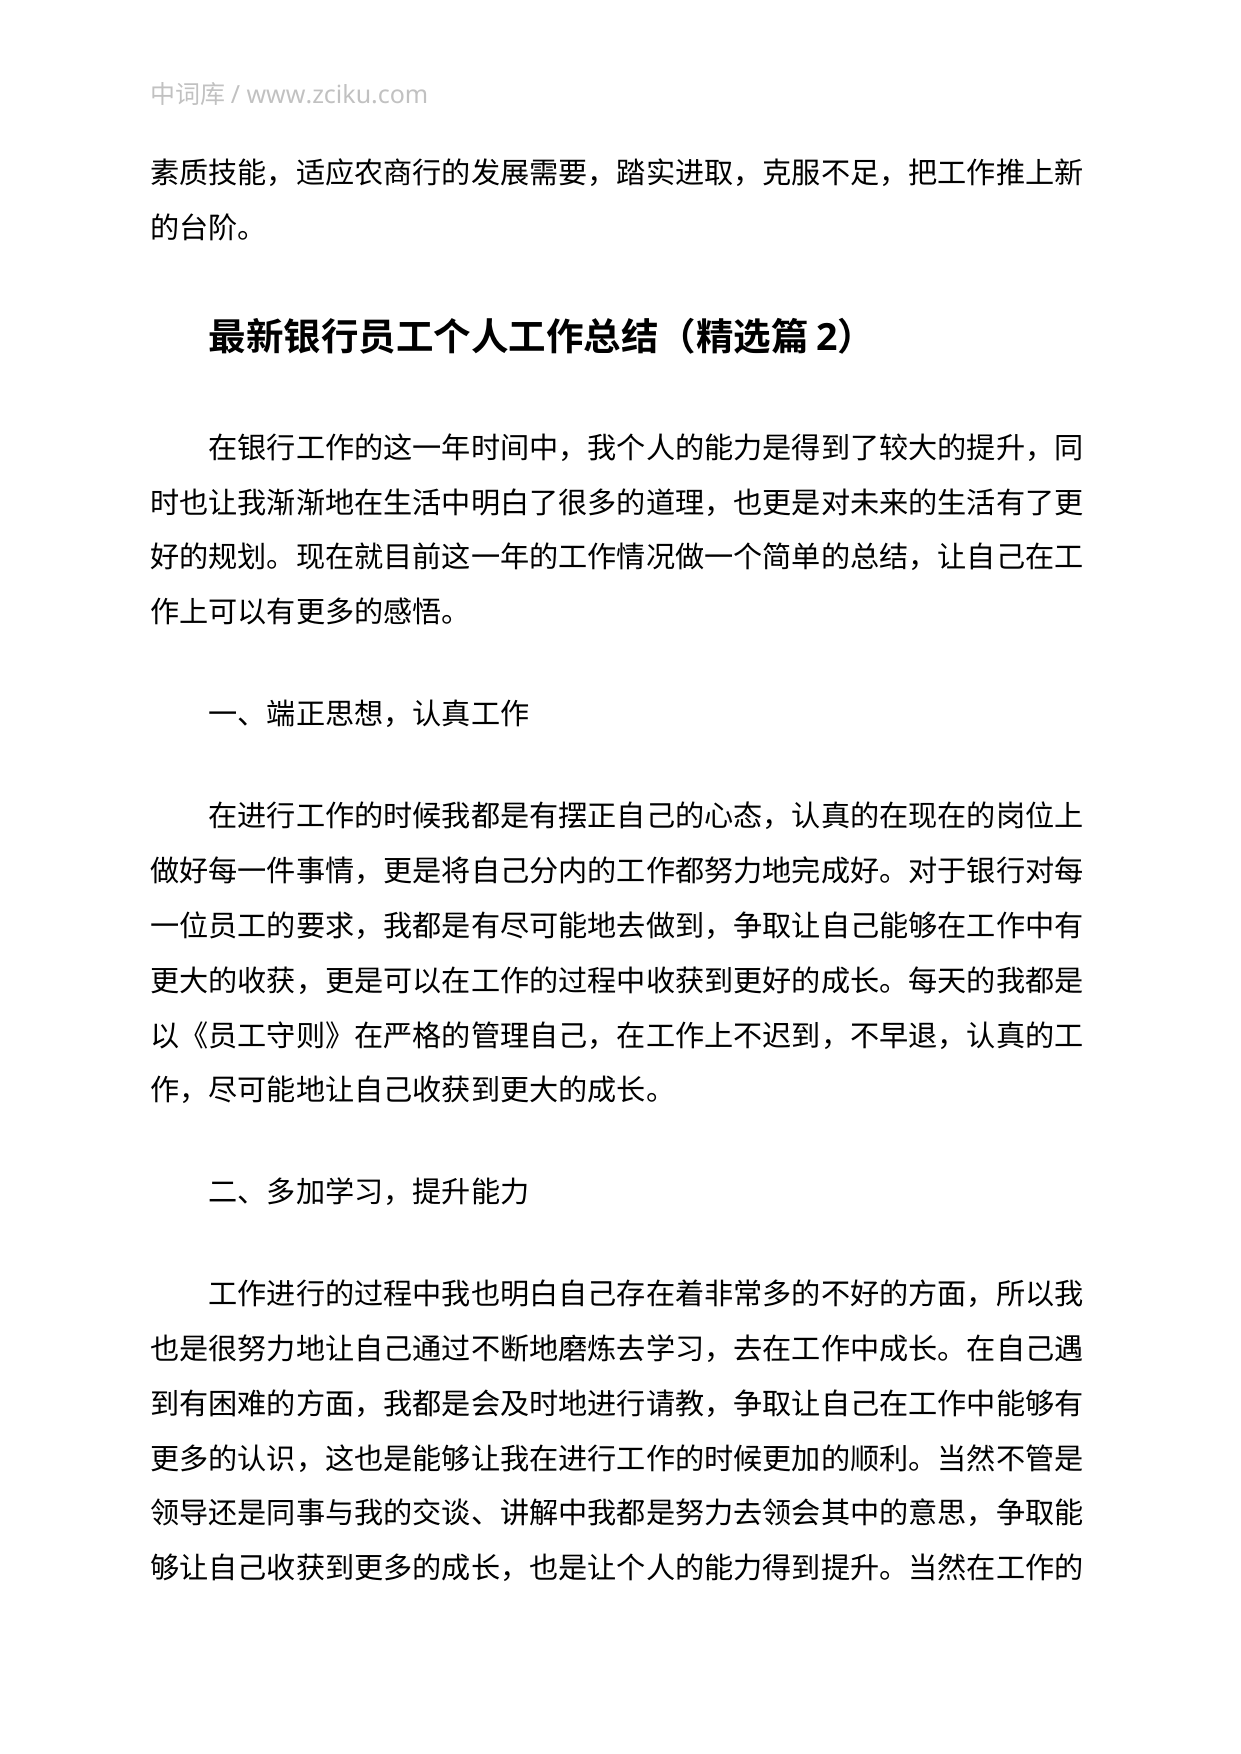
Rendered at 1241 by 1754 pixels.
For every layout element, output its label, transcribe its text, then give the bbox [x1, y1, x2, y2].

text 一、端正思想，认真工作 [150, 691, 1090, 733]
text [150, 1271, 1090, 1587]
text 最新银行员工个人工作总结（精选篇2） [150, 307, 1090, 361]
text 在银行工作的这一年时间中，我个人的能力是得到了较大的提升，同时也让我渐渐地在生活中明白了很多的道理，也更是对未来的生活有了更好的规划。现在就目前这一年的工作情况做一个简单的总结，让自己在工作上可以有更多的感悟。 [150, 424, 1090, 631]
text 在进行工作的时候我都是有摆正自己的心态，认真的在现在的岗位上做好每一件事情，更是将自己分内的工作都努力地完成好。对于银行对每一位员工的要求，我都是有尽可能地去做到，争取让自己能够在工作中有更大的收获，更是可以在工作的过程中收获到更好的成长。每天的我都是以《员工守则》在严格的管理自己，在工作上不迟到，不早退，认真的工作，尽可能地让自己收获到更大的成长。 [150, 792, 1090, 1109]
text 二、多加学习，提升能力 [150, 1169, 1090, 1211]
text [150, 150, 1090, 247]
